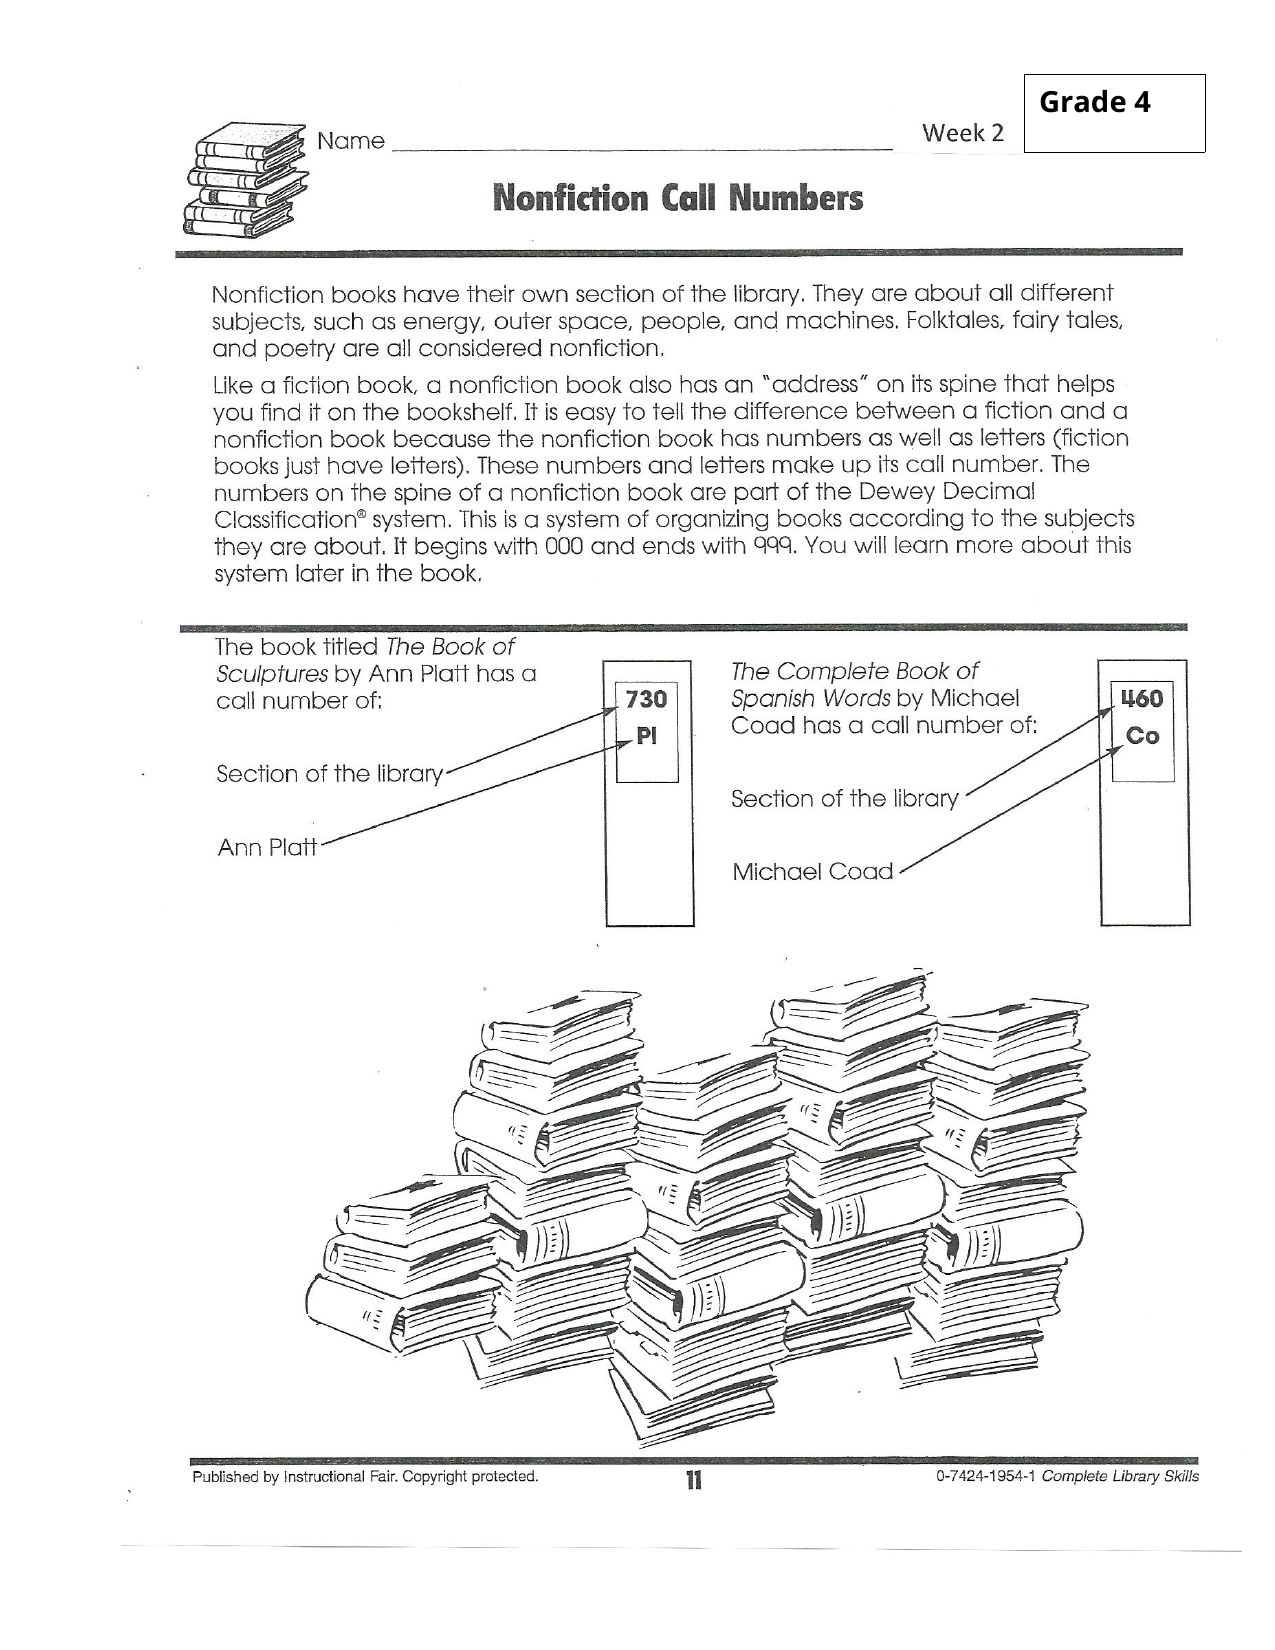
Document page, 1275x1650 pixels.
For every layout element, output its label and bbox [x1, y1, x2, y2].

picture [121, 73, 1243, 1559]
